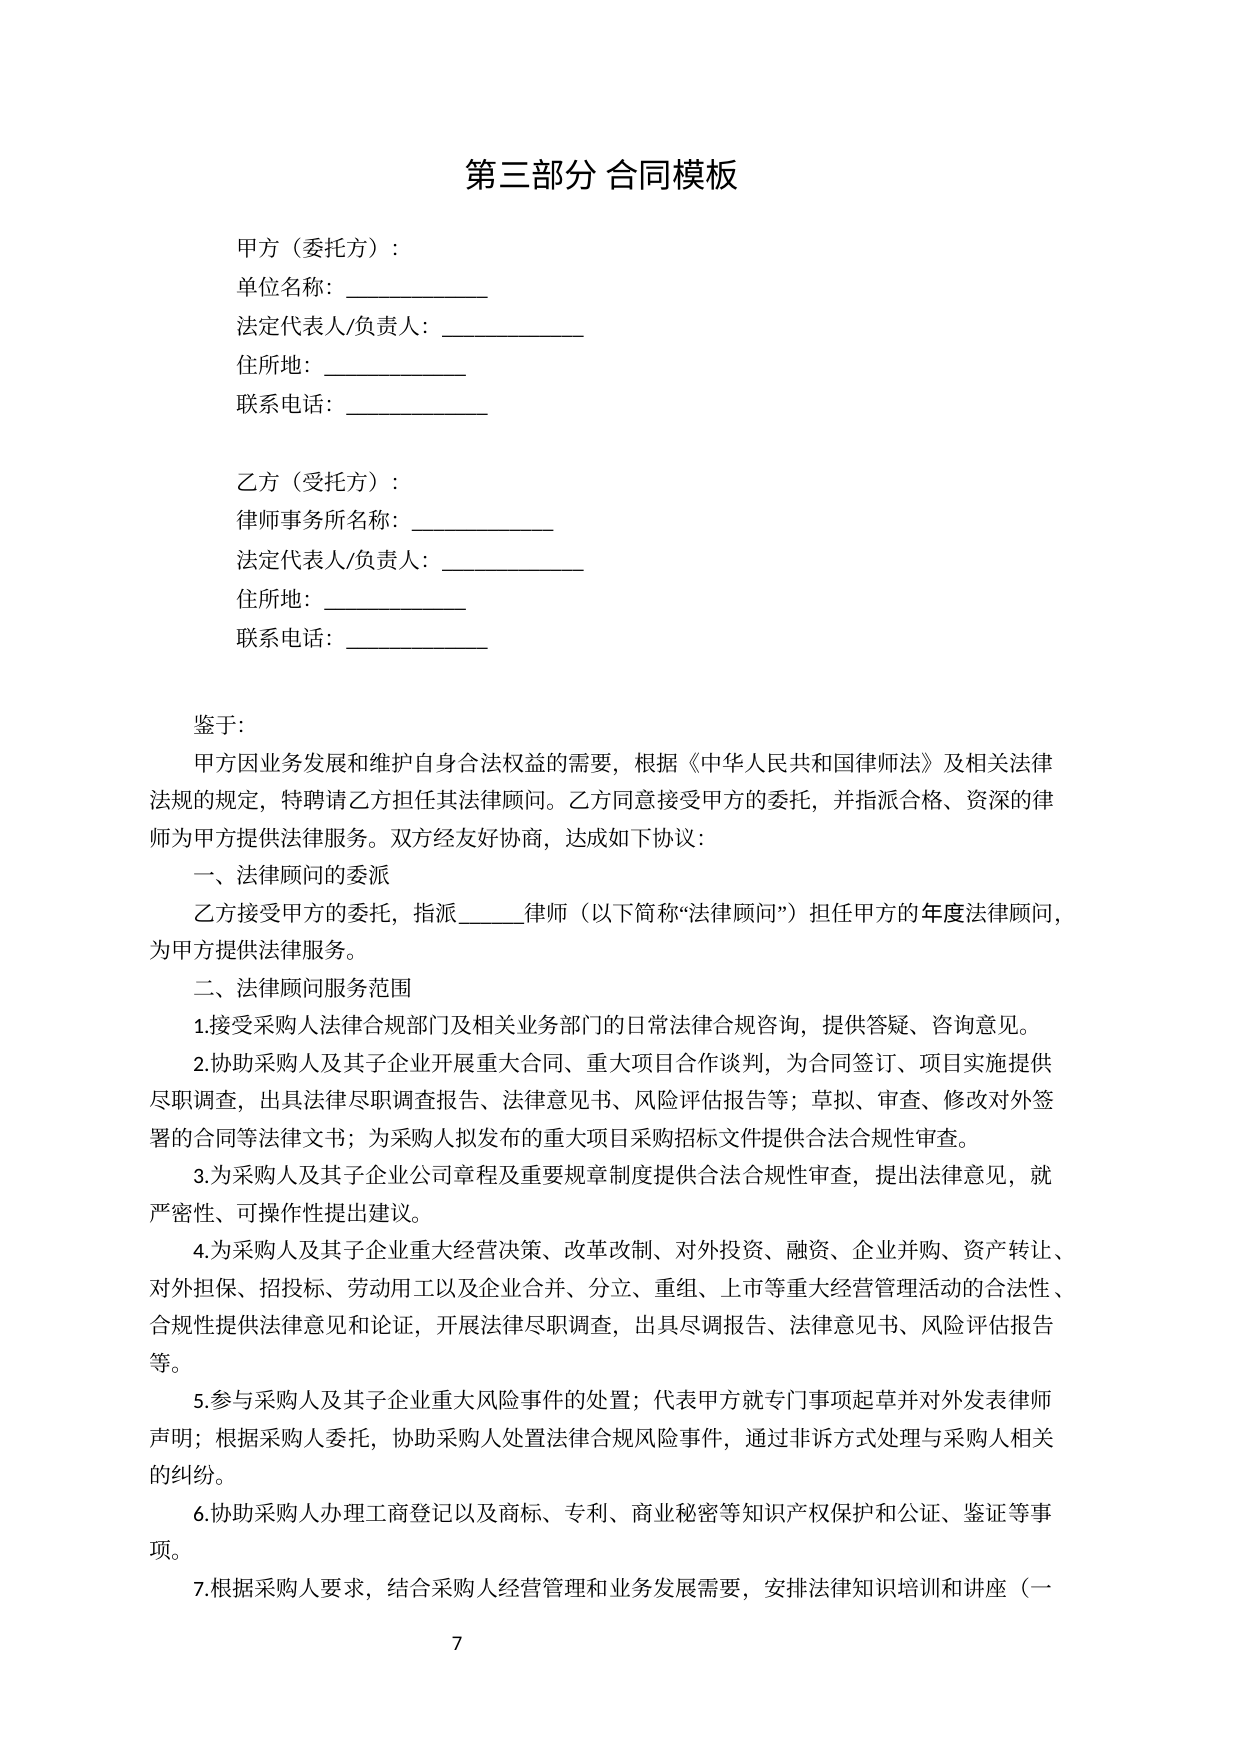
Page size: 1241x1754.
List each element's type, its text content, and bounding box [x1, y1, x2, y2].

text 法定代表人/负责人：_____________ [193, 313, 1054, 340]
text 鉴于： [149, 703, 1054, 741]
text 一、法律顾问的委派 [149, 853, 1054, 891]
text 甲方因业务发展和维护自身合法权益的需要，根据《中华人民共和国律师法》及相关法律法规的规定，特聘请乙方担任其法律顾问。乙方同意接受甲方的委托，并指派合格、资深的律师为甲方提供法律服务。双方经友好协商，达成如下协议： [149, 741, 1054, 853]
text 5.参与采购人及其子企业重大风险事件的处置；代表甲方就专门事项起草并对外发表律师声明；根据采购人委托，协助采购人处置法律合规风险事件，通过非诉方式处理与采购人相关的纠纷。 [149, 1378, 1054, 1491]
text 第三部分 合同模板 [149, 149, 1054, 197]
text 联系电话：_____________ [193, 392, 1054, 418]
text 律师事务所名称：_____________ [193, 508, 1054, 534]
text 住所地：_____________ [193, 352, 1054, 379]
text 联系电话：_____________ [193, 625, 1054, 652]
text 单位名称：_____________ [193, 274, 1054, 301]
text 6.协助采购人办理工商登记以及商标、专利、商业秘密等知识产权保护和公证、鉴证等事项。 [149, 1491, 1054, 1566]
text 乙方（受托方）： [193, 470, 1054, 495]
text 法定代表人/负责人：_____________ [193, 547, 1054, 573]
text 4.为采购人及其子企业重大经营决策、改革改制、对外投资、融资、企业并购、资产转让、对外担保、招投标、劳动用工以及企业合并、分立、重组、上市等重大经营管理活动的合法性、合规性提供法律意见和论证，开展法律尽职调查，岀具尽调报告、法律意见书、风险评估报告等。 [149, 1228, 1054, 1378]
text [149, 1566, 1054, 1603]
text 住所地：_____________ [193, 586, 1054, 613]
text 甲方（委托方）： [193, 236, 1054, 262]
text 二、法律顾问服务范围 [149, 966, 1054, 1003]
text 1.接受采购人法律合规部门及相关业务部门的日常法律合规咨询，提供答疑、咨询意见。 [149, 1003, 1054, 1041]
text 2.协助采购人及其子企业开展重大合同、重大项目合作谈判，为合同签订、项目实施提供尽职调查，出具法律尽职调査报告、法律意见书、风险评估报告等；草拟、审查、修改对外签署的合同等法律文书；为采购人拟发布的重大项目采购招标文件提供合法合规性审查。 [149, 1041, 1054, 1153]
text 3.为采购人及其子企业公司章程及重要规章制度提供合法合规性审查，提出法律意见，就严密性、可操作性提岀建议。 [149, 1153, 1054, 1228]
text 乙方接受甲方的委托，指派______律师（以下简称“法律顾问”）担任甲方的年度法律顾问，为甲方提供法律服务。 [149, 891, 1054, 966]
